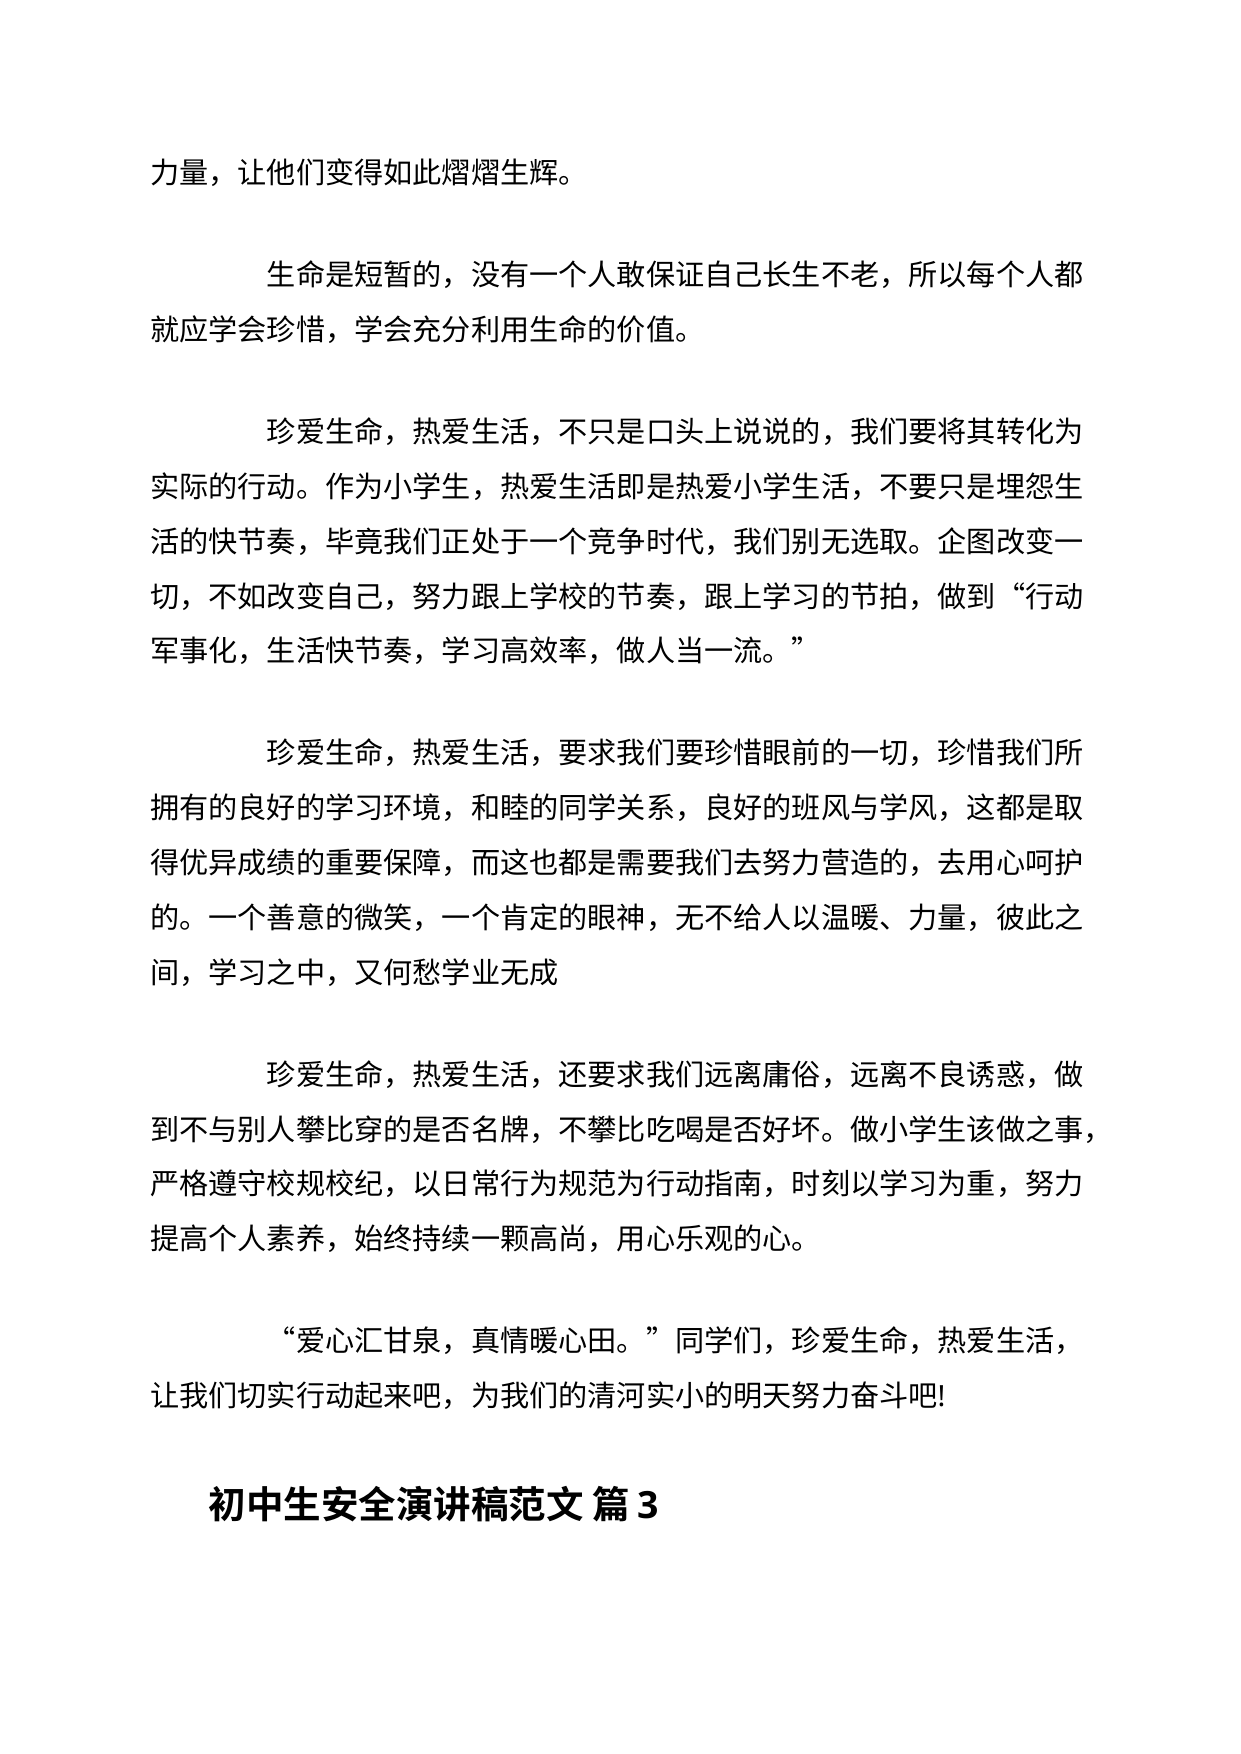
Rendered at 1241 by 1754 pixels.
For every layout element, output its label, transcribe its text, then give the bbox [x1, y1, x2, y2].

text 珍爱生命，热爱生活，要求我们要珍惜眼前的一切，珍惜我们所拥有的良好的学习环境，和睦的同学关系，良好的班风与学风，这都是取得优异成绩的重要保障，而这也都是需要我们去努力营造的，去用心呵护的。一个善意的微笑，一个肯定的眼神，无不给人以温暖、力量，彼此之间，学习之中，又何愁学业无成 [150, 730, 1090, 992]
text 珍爱生命，热爱生活，还要求我们远离庸俗，远离不良诱惑，做到不与别人攀比穿的是否名牌，不攀比吃喝是否好坏。做小学生该做之事，严格遵守校规校纪，以日常行为规范为行动指南，时刻以学习为重，努力提高个人素养，始终持续一颗高尚，用心乐观的心。 [150, 1051, 1090, 1258]
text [150, 150, 1090, 192]
text 生命是短暂的，没有一个人敢保证自己长生不老，所以每个人都就应学会珍惜，学会充分利用生命的价值。 [150, 252, 1090, 349]
text 初中生安全演讲稿范文 篇3 [150, 1474, 1090, 1529]
text “爱心汇甘泉，真情暖心田。”同学们，珍爱生命，热爱生活，让我们切实行动起来吧，为我们的清河实小的明天努力奋斗吧! [150, 1318, 1090, 1415]
text 珍爱生命，热爱生活，不只是口头上说说的，我们要将其转化为实际的行动。作为小学生，热爱生活即是热爱小学生活，不要只是埋怨生活的快节奏，毕竟我们正处于一个竞争时代，我们别无选取。企图改变一切，不如改变自己，努力跟上学校的节奏，跟上学习的节拍，做到“行动军事化，生活快节奏，学习高效率，做人当一流。” [150, 408, 1090, 670]
